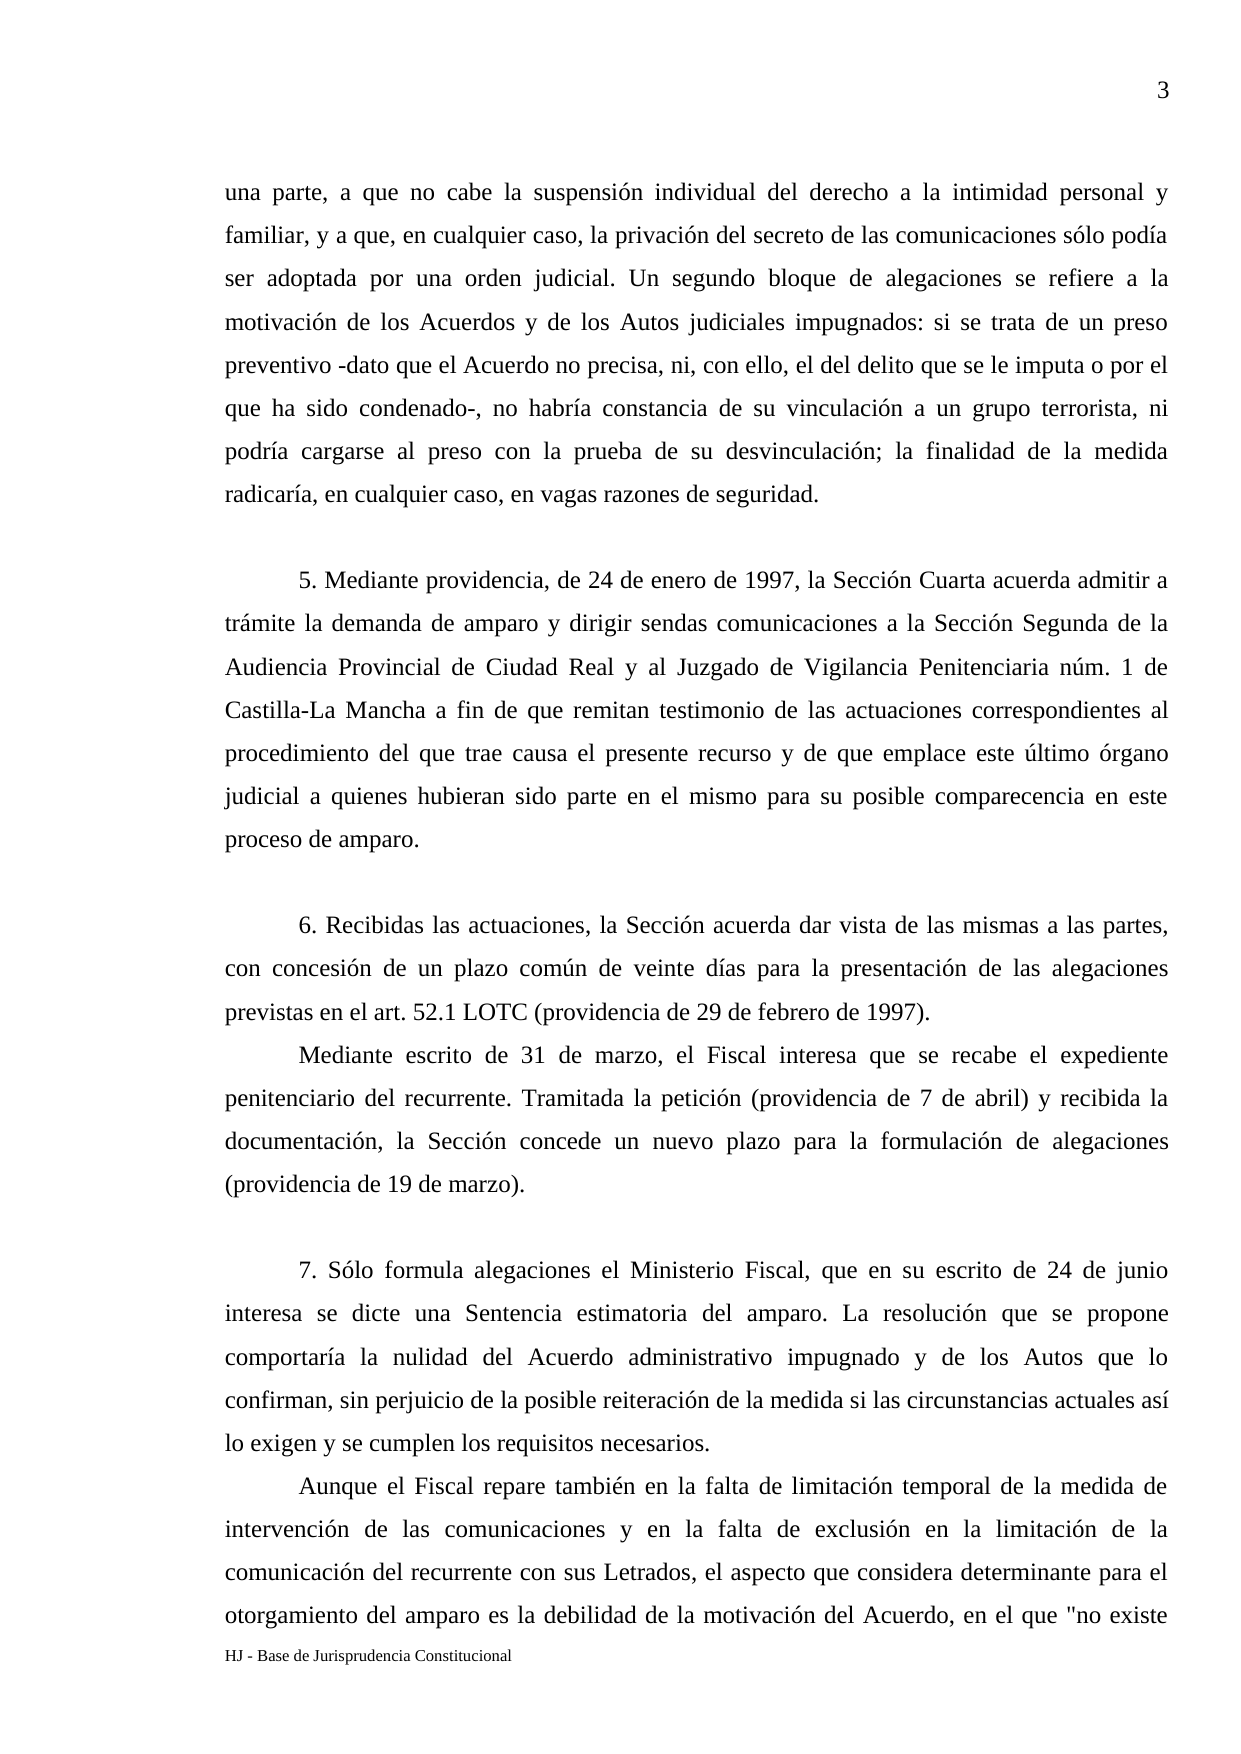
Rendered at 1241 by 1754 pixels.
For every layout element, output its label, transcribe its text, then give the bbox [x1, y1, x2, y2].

text 5. Mediante providencia, de 24 de enero de 1997, la Sección Cuarta acuerda admitir a trámite la demanda de amparo y dirigir sendas comunicaciones a la Sección Segunda de la Audiencia Provincial de Ciudad Real y al Juzgado de Vigilancia Penitenciaria núm. 1 de Castilla-La Mancha a fin de que remitan testimonio de las actuaciones correspondientes al procedimiento del que trae causa el presente recurso y de que emplace este último órgano judicial a quienes hubieran sido parte en el mismo para su posible comparecencia en este proceso de amparo. [224, 565, 1169, 853]
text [224, 1471, 1169, 1629]
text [224, 177, 1169, 508]
text 6. Recibidas las actuaciones, la Sección acuerda dar vista de las mismas a las partes, con concesión de un plazo común de veinte días para la presentación de las alegaciones previstas en el art. 52.1 LOTC (providencia de 29 de febrero de 1997). [224, 910, 1169, 1025]
text 7. Sólo formula alegaciones el Ministerio Fiscal, que en su escrito de 24 de junio interesa se dicte una Sentencia estimatoria del amparo. La resolución que se propone comportaría la nulidad del Acuerdo administrativo impugnado y de los Autos que lo confirman, sin perjuicio de la posible reiteración de la medida si las circunstancias actuales así lo exigen y se cumplen los requisitos necesarios. [224, 1255, 1169, 1457]
text Mediante escrito de 31 de marzo, el Fiscal interesa que se recabe el expediente penitenciario del recurrente. Tramitada la petición (providencia de 7 de abril) y recibida la documentación, la Sección concede un nuevo plazo para la formulación de alegaciones (providencia de 19 de marzo). [224, 1040, 1169, 1198]
